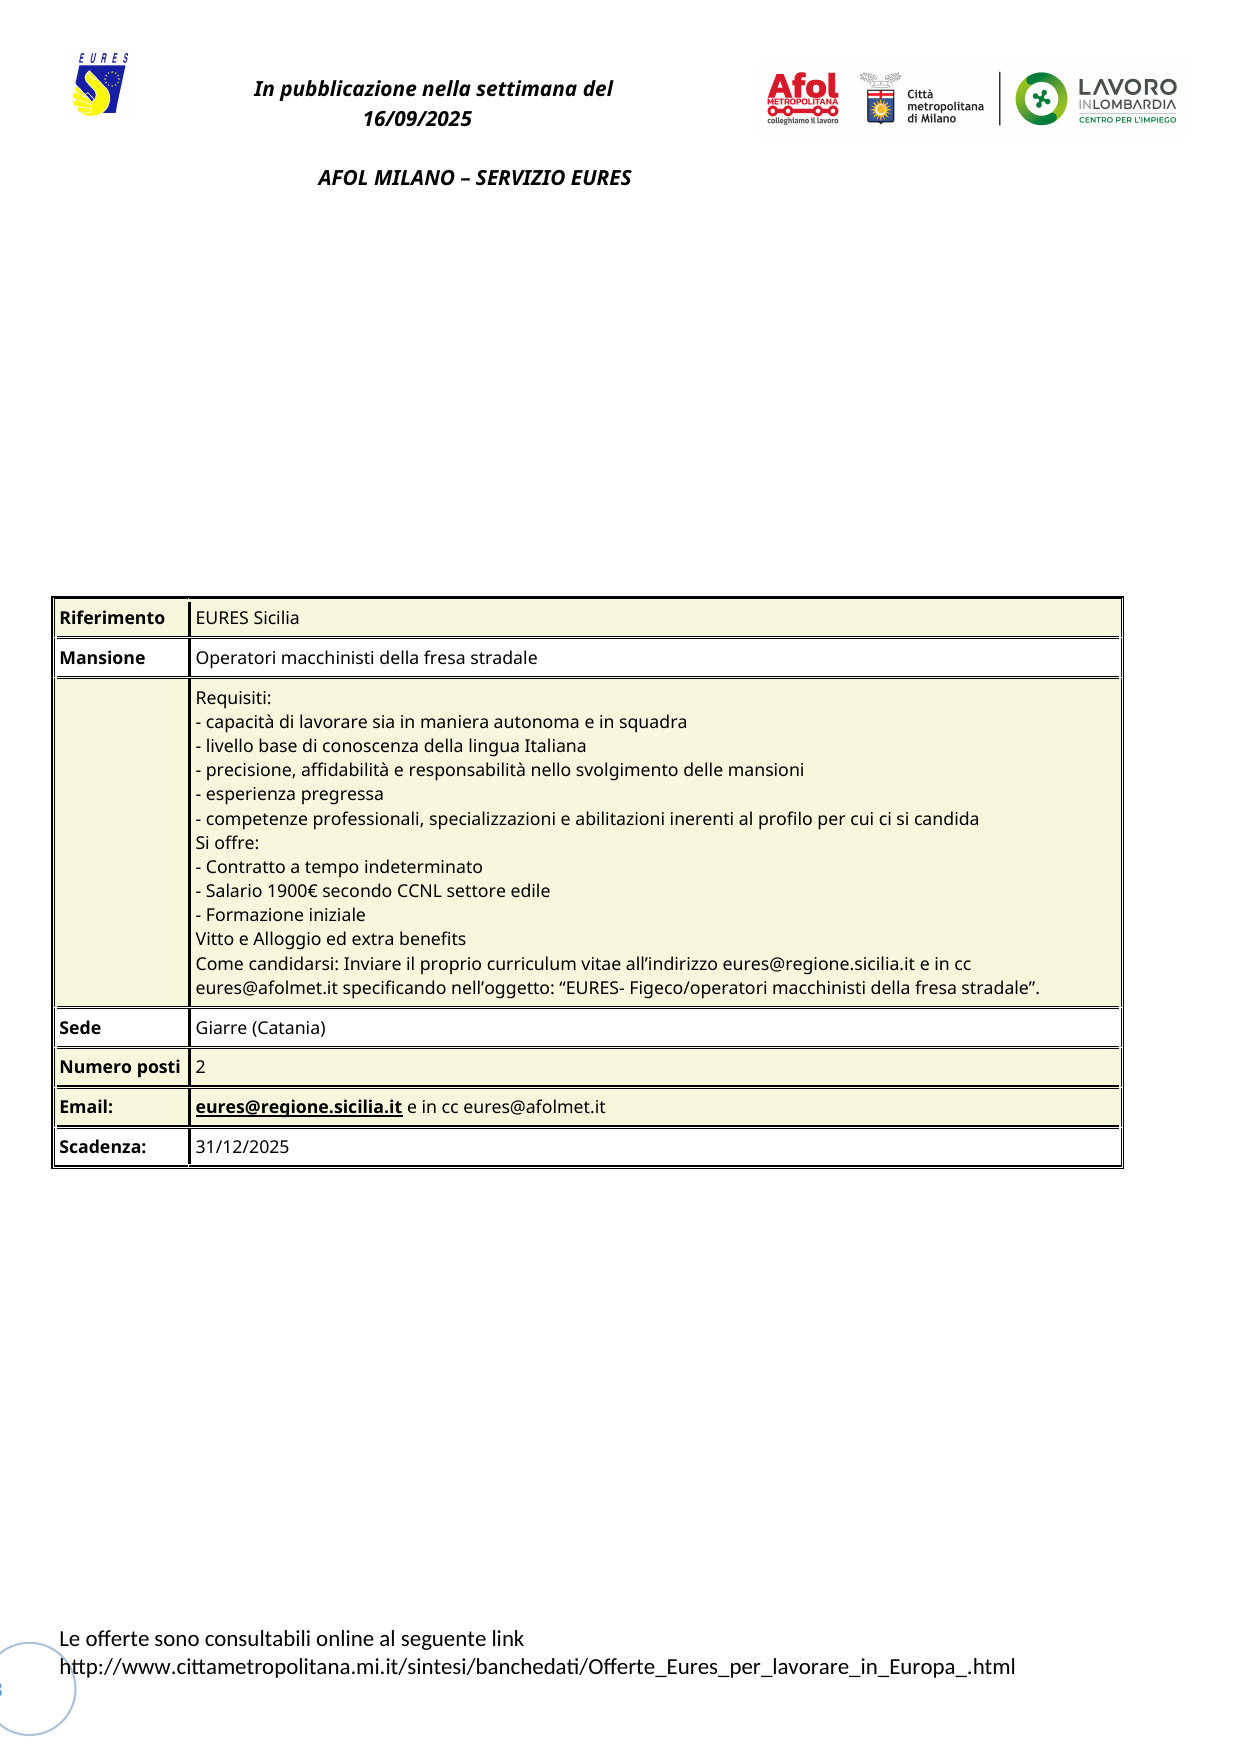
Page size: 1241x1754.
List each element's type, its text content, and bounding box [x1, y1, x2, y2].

table_cell Scadenza: [55, 1125, 189, 1165]
picture [65, 48, 134, 120]
table_cell 2 [189, 1046, 1122, 1085]
table_cell Sede [53, 1006, 189, 1046]
picture [759, 58, 1187, 139]
table_cell Mansione [53, 636, 189, 676]
table_cell Giarre (Catania) [189, 1006, 1122, 1046]
table_header Riferimento [55, 598, 189, 636]
table_cell 31/12/2025 [189, 1125, 1121, 1165]
table_cell Email: [55, 1085, 188, 1125]
table_cell [53, 676, 189, 1006]
table_cell Operatori macchinisti della fresa stradale [189, 636, 1122, 676]
table_cell Numero posti [53, 1046, 189, 1085]
table_cell Requisiti: - capacità di lavorare sia in maniera autonoma e in squadra - livello base di conoscenza della lingua Italiana - precisione, affidabilità e responsabilità nello svolgimento delle mansioni - esperienza pregressa - competenze professionali, specializzazioni e abilitazioni inerenti al profilo per cui ci si candida Si offre: - Contratto a tempo indeterminato - Salario 1900€ secondo CCNL settore edile - Formazione iniziale Vitto e Alloggio ed extra benefits Come candidarsi: Inviare il proprio curriculum vitae all’indirizzo eures@regione.sicilia.it e in cc eures@afolmet.it specificando nell’oggetto: “EURES- Figeco/operatori macchinisti della fresa stradale”. [189, 676, 1122, 1006]
table_cell eures@regione.sicilia.it e in cc eures@afolmet.it [191, 1085, 1121, 1125]
table_header EURES Sicilia [189, 599, 1121, 636]
